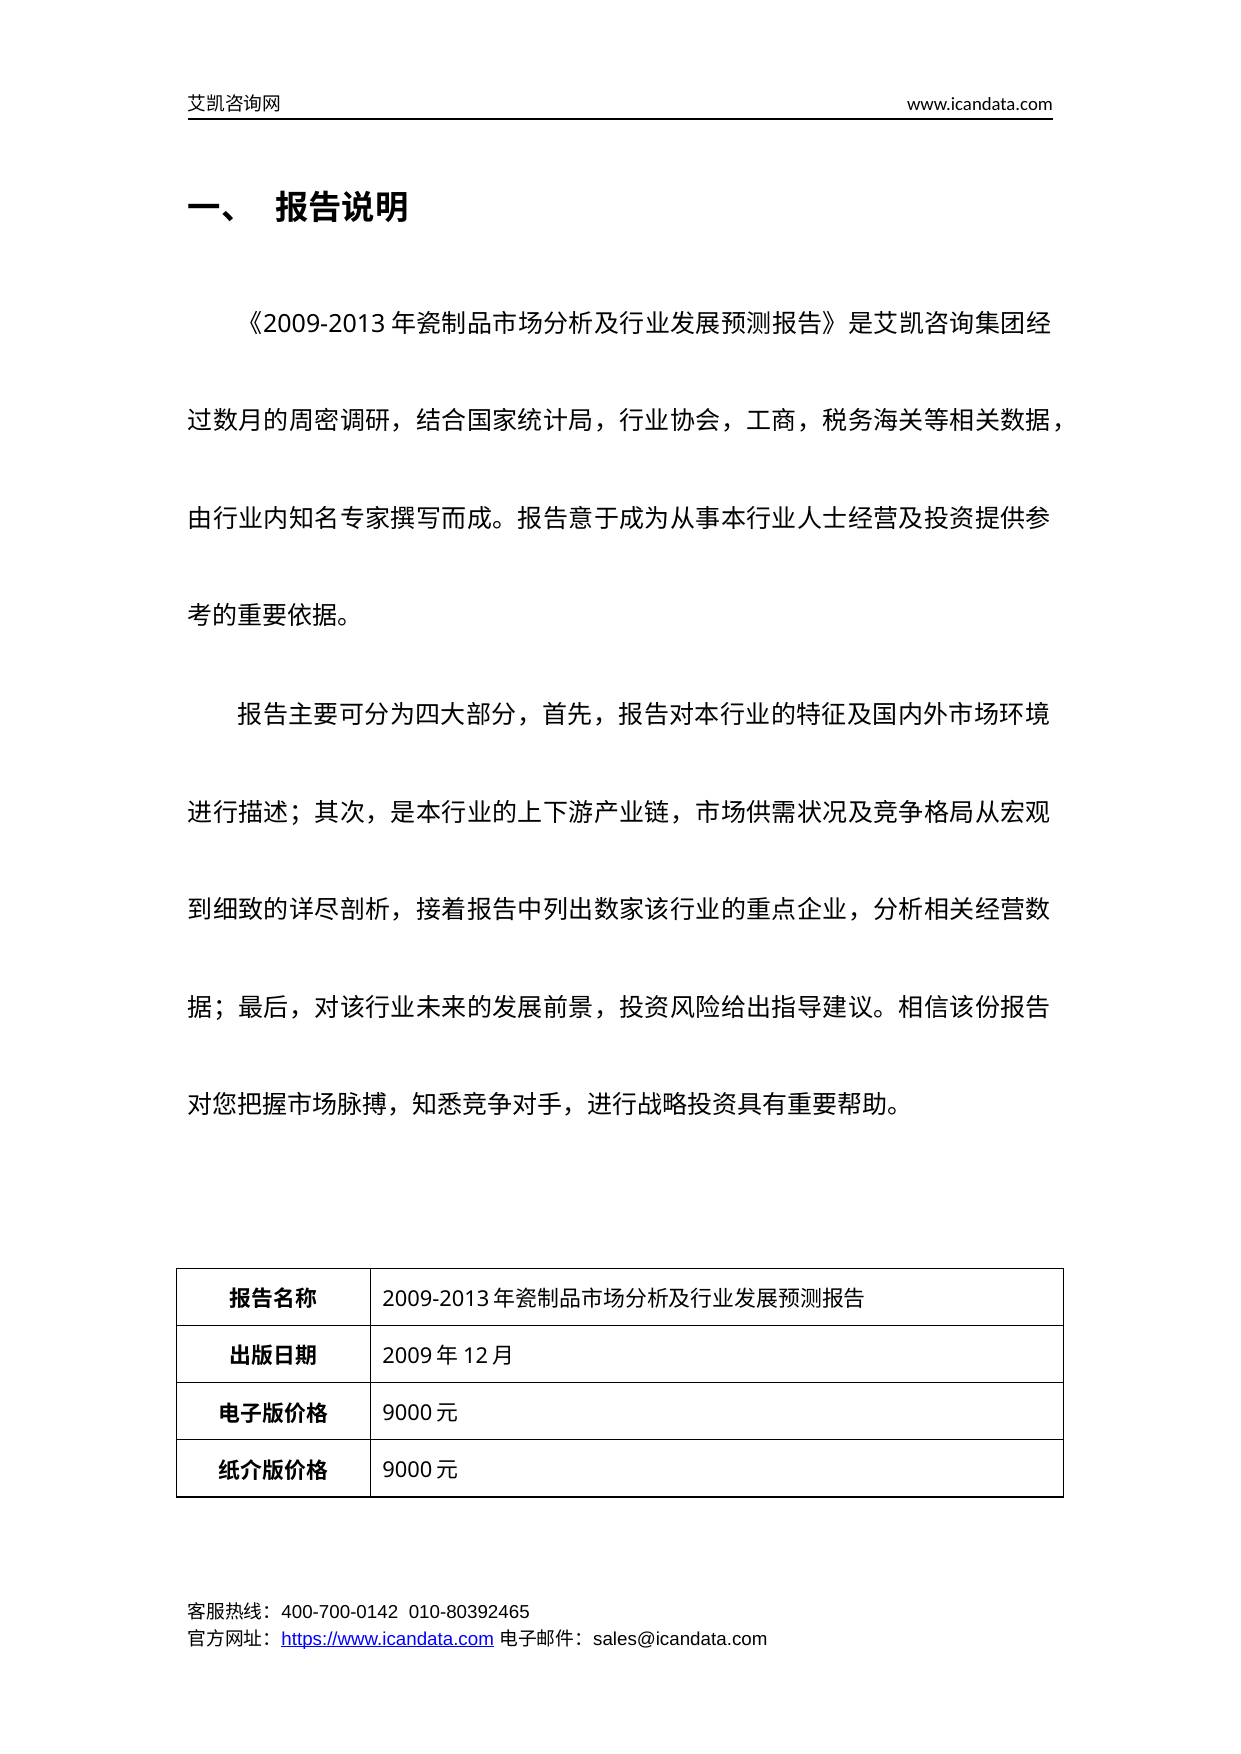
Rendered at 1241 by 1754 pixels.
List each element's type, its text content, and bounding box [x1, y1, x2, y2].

subtitle 报告说明 [187, 172, 1053, 237]
table_cell 9000元 [371, 1440, 1063, 1496]
table_cell 纸介版价格 [177, 1440, 370, 1496]
text 《2009-2013年瓷制品市场分析及行业发展预测报告》是艾凯咨询集团经过数月的周密调研，结合国家统计局，行业协会，工商，税务海关等相关数据，由行业内知名专家撰写而成。报告意于成为从事本行业人士经营及投资提供参考的重要依据。 [187, 289, 1053, 646]
table_header 报告名称 [177, 1269, 370, 1325]
table_cell 出版日期 [177, 1326, 370, 1382]
table_header 2009-2013年瓷制品市场分析及行业发展预测报告 [371, 1269, 1063, 1325]
table_cell 2009年12月 [371, 1326, 1063, 1382]
table_cell 9000元 [371, 1383, 1063, 1439]
text 报告主要可分为四大部分，首先，报告对本行业的特征及国内外市场环境进行描述；其次，是本行业的上下游产业链，市场供需状况及竞争格局从宏观到细致的详尽剖析，接着报告中列出数家该行业的重点企业，分析相关经营数据；最后，对该行业未来的发展前景，投资风险给出指导建议。相信该份报告对您把握市场脉搏，知悉竞争对手，进行战略投资具有重要帮助。 [187, 681, 1053, 1136]
table_cell 电子版价格 [177, 1383, 370, 1439]
